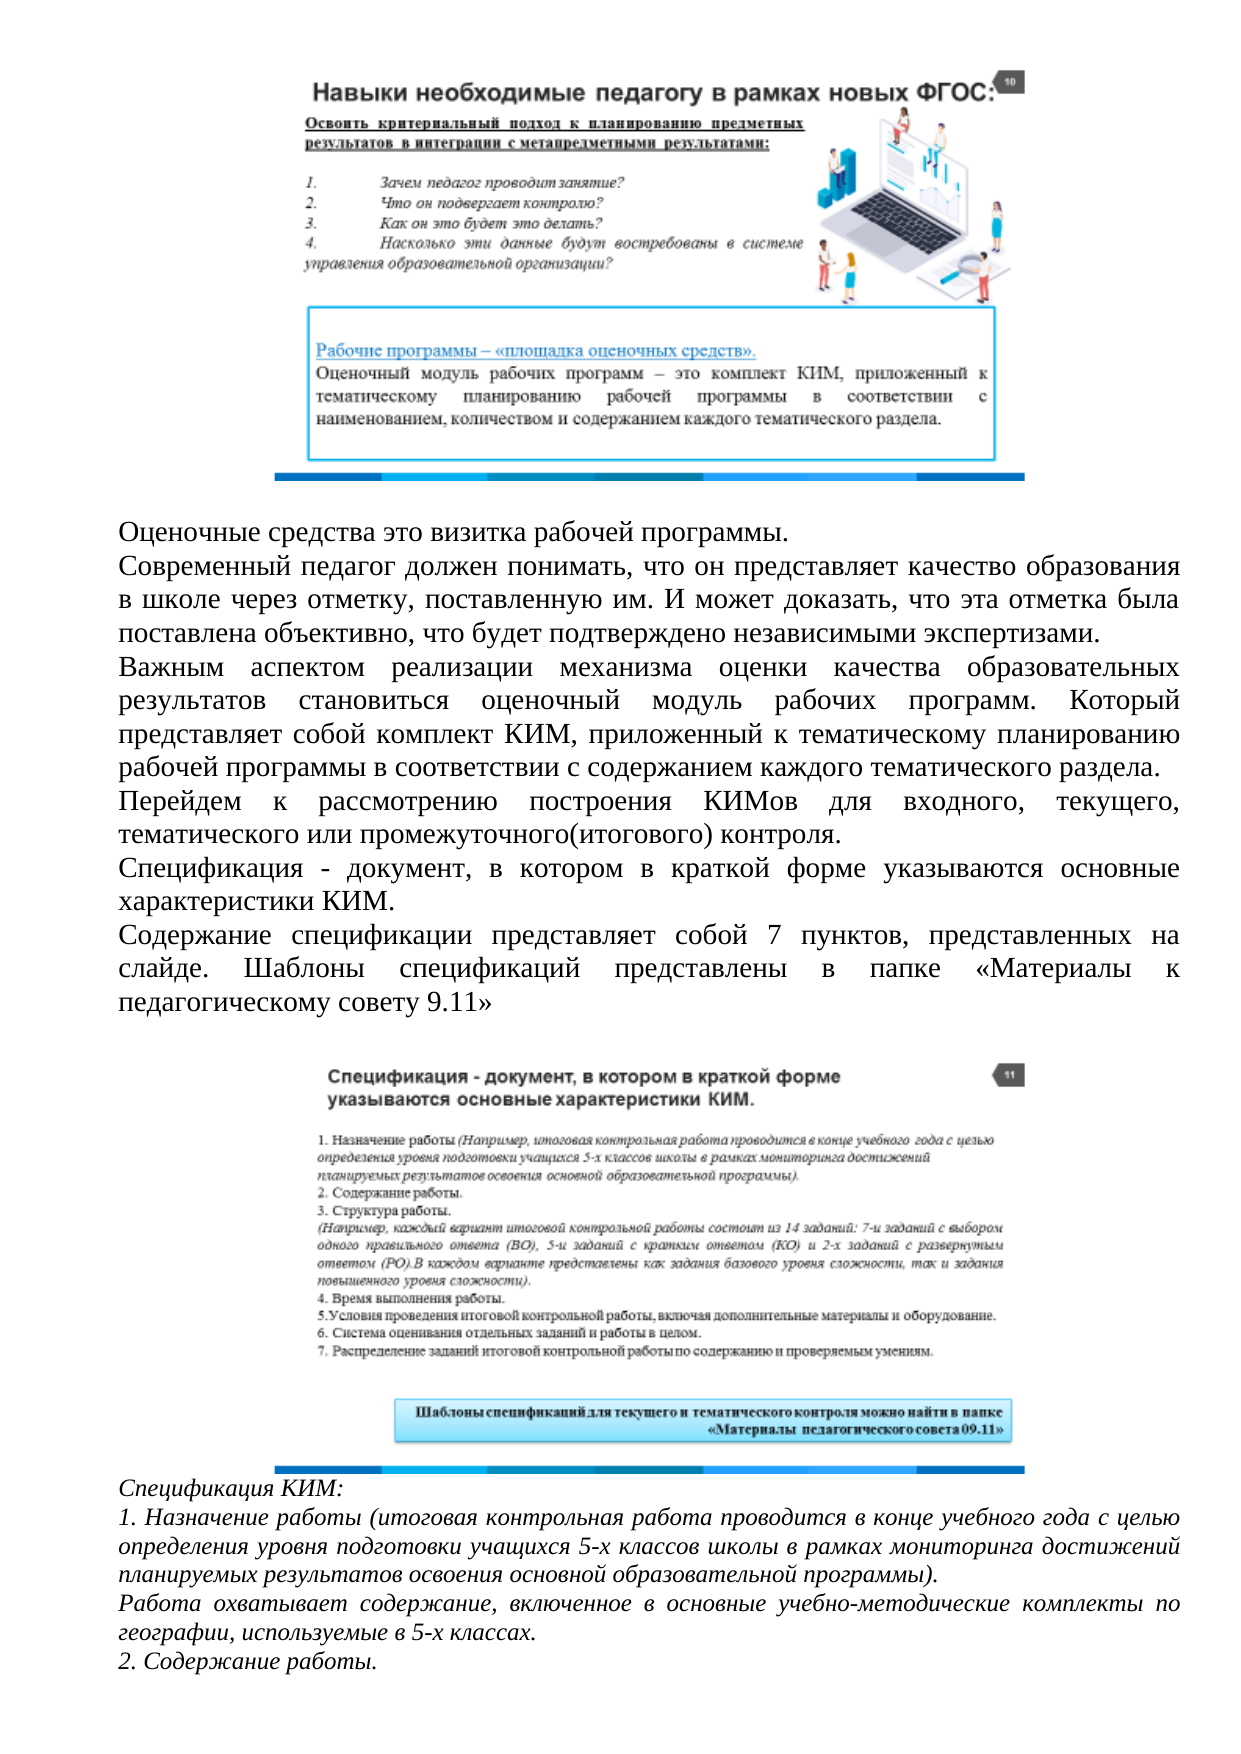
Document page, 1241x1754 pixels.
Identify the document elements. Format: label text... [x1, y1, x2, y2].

picture [274, 59, 1025, 481]
text Работа охватывает содержание, включенное в основные учебно-методические комплекты по географии, используемые в 5-х классах. [118, 1588, 1181, 1646]
text Современный педагог должен понимать, что он представляет качество образования в школе через отметку, поставленную им. И может доказать, что эта отметка была поставлена объективно, что будет подтверждено независимыми экспертизами. [118, 548, 1181, 649]
text Содержание спецификации представляет собой 7 пунктов, представленных на слайде. Шаблоны спецификаций представлены в папке «Материалы к педагогическому совету 9.11» [118, 917, 1181, 1018]
text 2. Содержание работы. [118, 1646, 1181, 1674]
picture [274, 1051, 1025, 1474]
text Оценочные средства это визитка рабочей программы. [118, 514, 1181, 548]
text Перейдем к рассмотрению построения КИМов для входного, текущего, тематического или промежуточного(итогового) контроля. [118, 783, 1181, 850]
text Спецификация КИМ: [118, 1473, 1181, 1502]
text 1. Назначение работы (итоговая контрольная работа проводится в конце учебного года с целью определения уровня подготовки учащихся 5-х классов школы в рамках мониторинга достижений планируемых результатов освоения основной образовательной программы). [118, 1502, 1181, 1588]
text Важным аспектом реализации механизма оценки качества образовательных результатов становиться оценочный модуль рабочих программ. Который представляет собой комплект КИМ, приложенный к тематическому планированию рабочей программы в соответствии с содержанием каждого тематического раздела. [118, 649, 1181, 783]
text Спецификация - документ, в котором в краткой форме указываются основные характеристики КИМ. [118, 850, 1181, 917]
